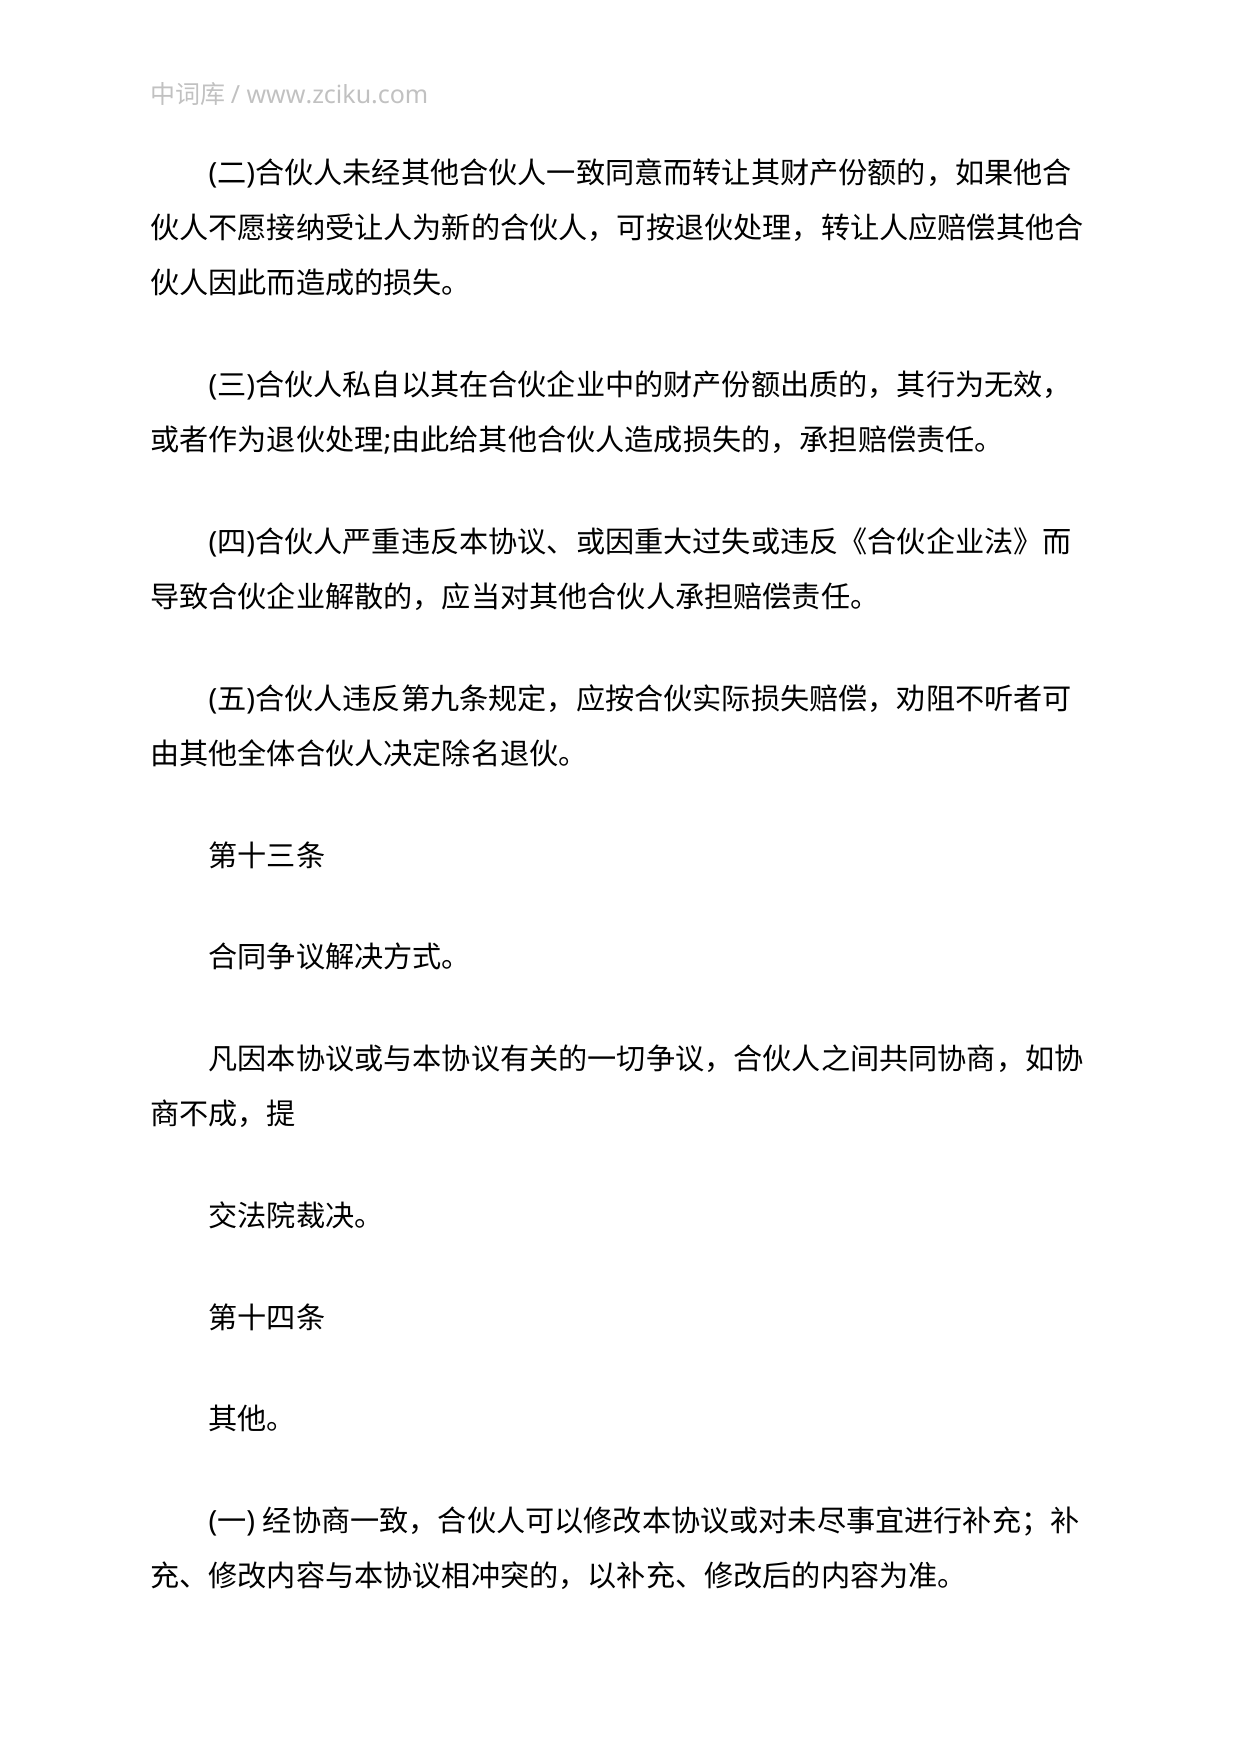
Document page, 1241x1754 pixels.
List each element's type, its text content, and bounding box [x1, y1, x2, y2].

text 凡因本协议或与本协议有关的一切争议，合伙人之间共同协商，如协商不成，提 [150, 1036, 1090, 1133]
text 其他。 [150, 1396, 1090, 1438]
text 第十四条 [150, 1294, 1090, 1336]
text (一) 经协商一致，合伙人可以修改本协议或对未尽事宜进行补充；补充、修改内容与本协议相冲突的，以补充、修改后的内容为准。 [150, 1498, 1090, 1595]
text (三)合伙人私自以其在合伙企业中的财产份额出质的，其行为无效，或者作为退伙处理;由此给其他合伙人造成损失的，承担赔偿责任。 [150, 362, 1090, 459]
text (五)合伙人违反第九条规定，应按合伙实际损失赔偿，劝阻不听者可由其他全体合伙人决定除名退伙。 [150, 675, 1090, 773]
text 交法院裁决。 [150, 1192, 1090, 1235]
text (四)合伙人严重违反本协议、或因重大过失或违反《合伙企业法》而导致合伙企业解散的，应当对其他合伙人承担赔偿责任。 [150, 519, 1090, 616]
text 合同争议解决方式。 [150, 934, 1090, 976]
text (二)合伙人未经其他合伙人一致同意而转让其财产份额的，如果他合伙人不愿接纳受让人为新的合伙人，可按退伙处理，转让人应赔偿其他合伙人因此而造成的损失。 [150, 150, 1090, 302]
text 第十三条 [150, 832, 1090, 874]
